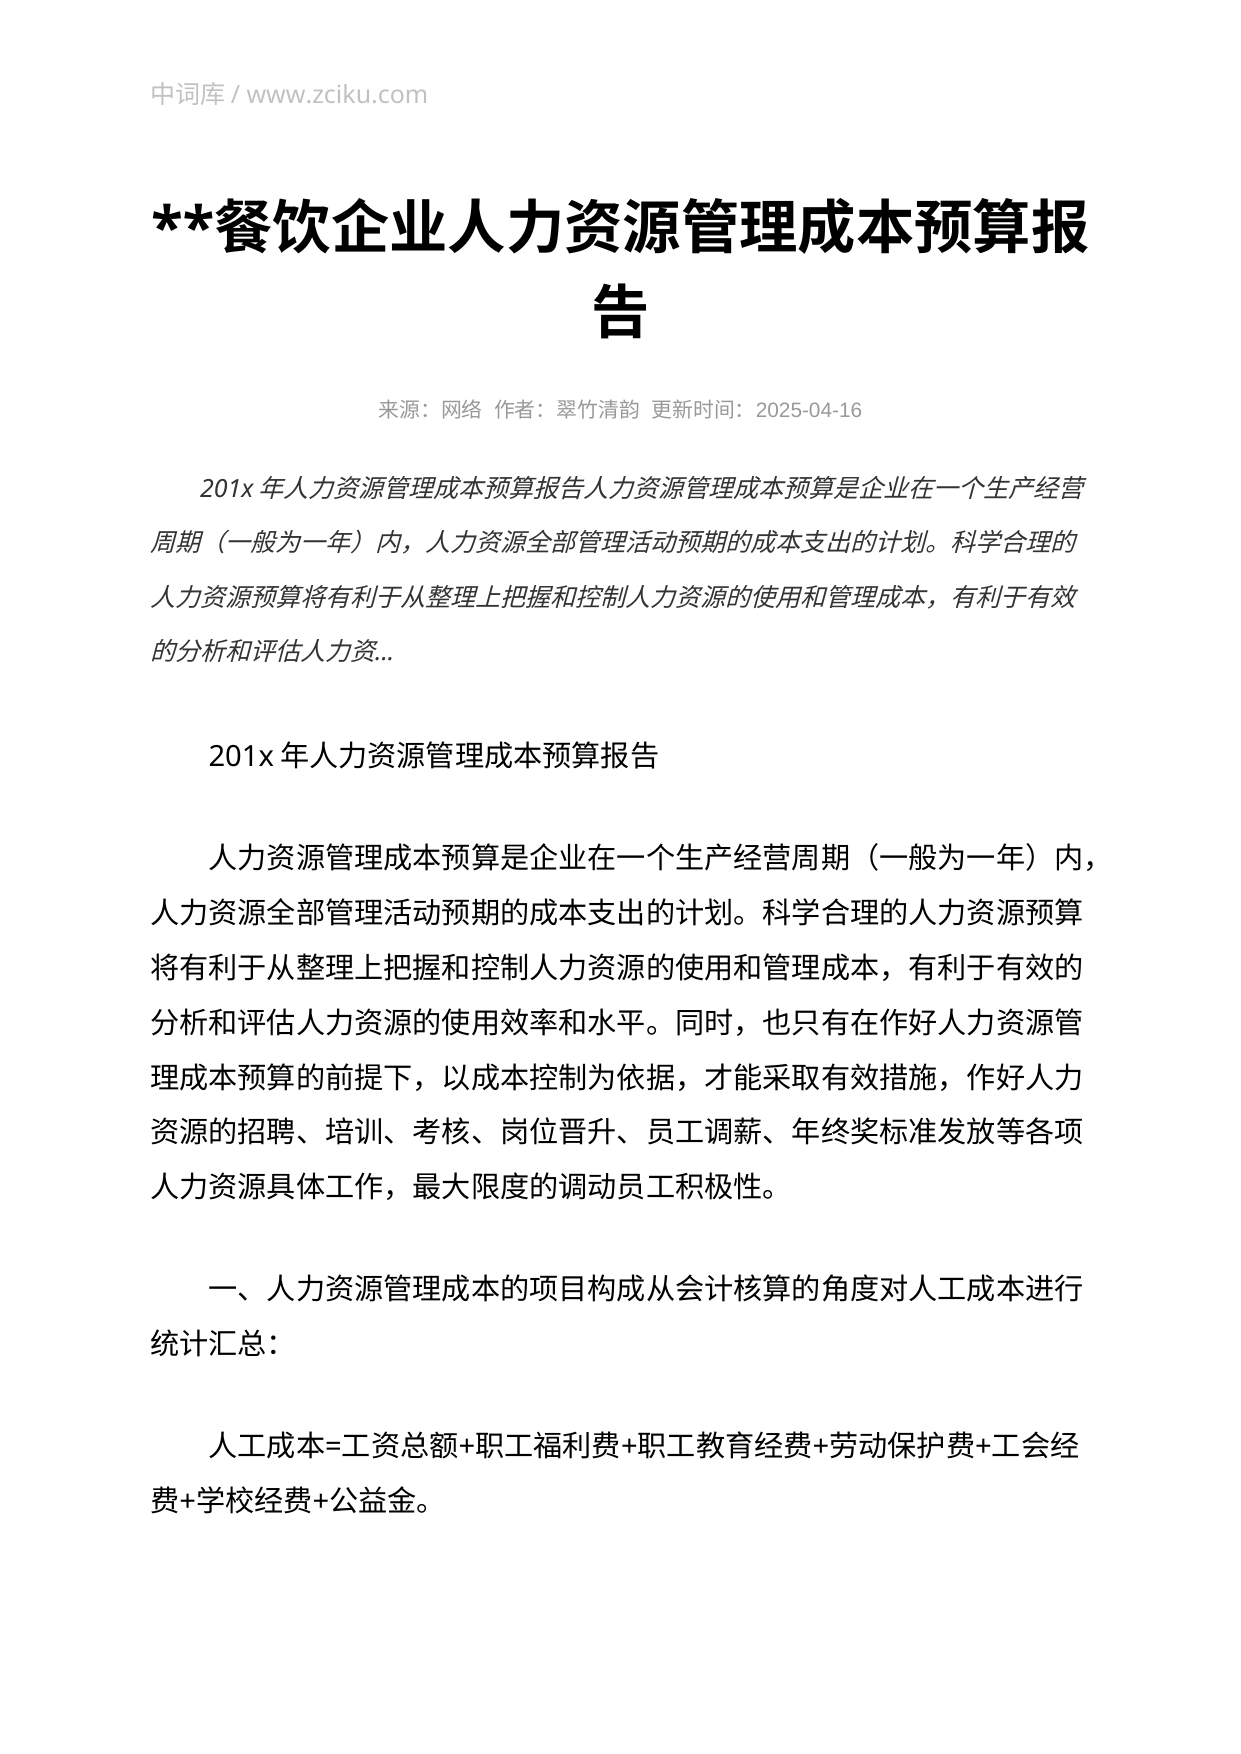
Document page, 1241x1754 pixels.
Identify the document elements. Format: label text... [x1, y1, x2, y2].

text 来源：网络 作者：翠竹清韵 更新时间：2025-04-16 [150, 397, 1090, 421]
subtitle **餐饮企业人力资源管理成本预算报告 [150, 181, 1090, 351]
text 201x年人力资源管理成本预算报告人力资源管理成本预算是企业在一个生产经营周期（一般为一年）内，人力资源全部管理活动预期的成本支出的计划。科学合理的人力资源预算将有利于从整理上把握和控制人力资源的使用和管理成本，有利于有效的分析和评估人力资... [150, 468, 1090, 668]
text 201x年人力资源管理成本预算报告 [150, 733, 1090, 775]
text 人工成本=工资总额+职工福利费+职工教育经费+劳动保护费+工会经费+学校经费+公益金。 [150, 1422, 1090, 1520]
text 一、人力资源管理成本的项目构成从会计核算的角度对人工成本进行统计汇总： [150, 1266, 1090, 1363]
text 人力资源管理成本预算是企业在一个生产经营周期（一般为一年）内，人力资源全部管理活动预期的成本支出的计划。科学合理的人力资源预算将有利于从整理上把握和控制人力资源的使用和管理成本，有利于有效的分析和评估人力资源的使用效率和水平。同时，也只有在作好人力资源管理成本预算的前提下，以成本控制为依据，才能采取有效措施，作好人力资源的招聘、培训、考核、岗位晋升、员工调薪、年终奖标准发放等各项人力资源具体工作，最大限度的调动员工积极性。 [150, 834, 1090, 1206]
